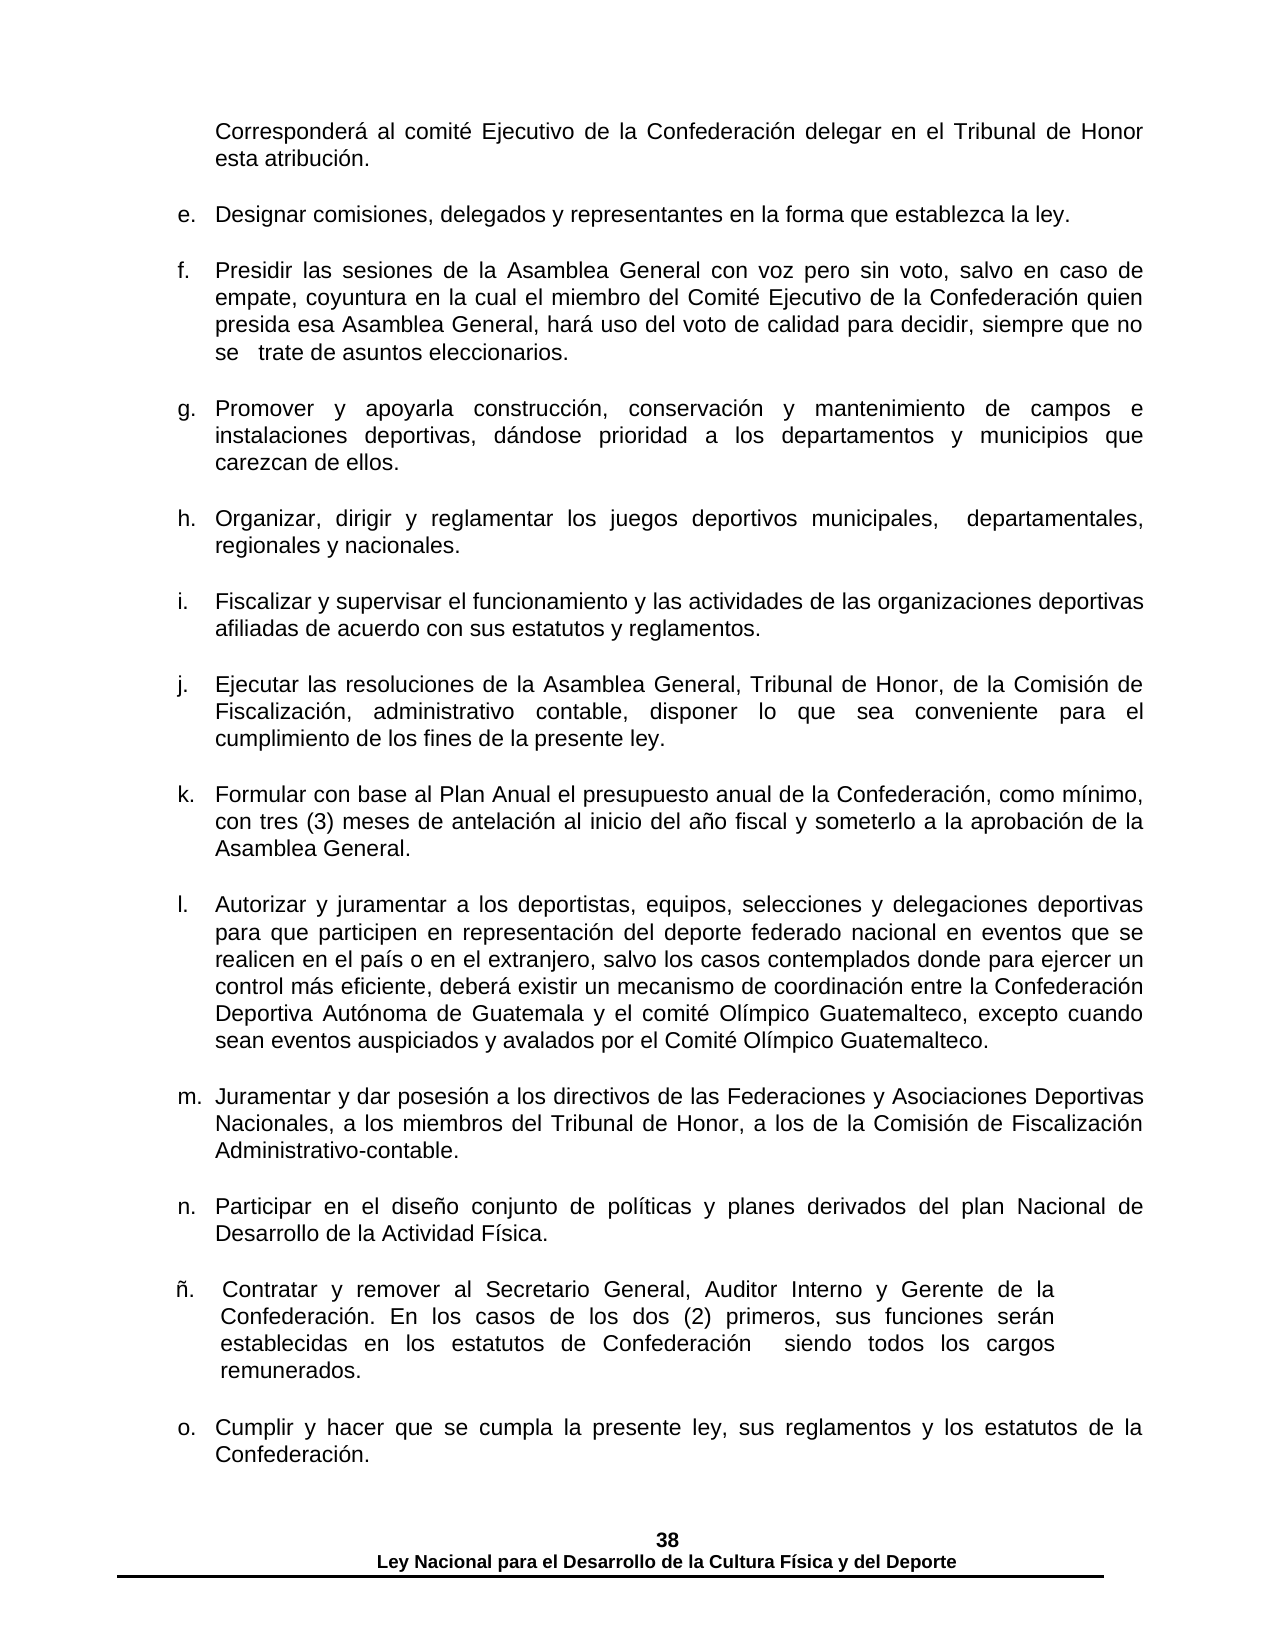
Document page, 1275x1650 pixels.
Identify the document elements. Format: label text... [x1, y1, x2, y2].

list Cumplir y hacer que se cumpla la presente ley, sus reglamentos y los estatutos de la Confederación. [177, 1413, 1144, 1467]
list Organizar, dirigir y reglamentar los juegos deportivos municipales, departamentales, regionales y nacionales. [177, 505, 1144, 558]
list Presidir las sesiones de la Asamblea General con voz pero sin voto, salvo en caso de empate, coyuntura en la cual el miembro del Comité Ejecutivo de la Confederación quien presida esa Asamblea General, hará uso del voto de calidad para decidir, siempre que no se trate de asuntos eleccionarios. [177, 257, 1144, 365]
list Fiscalizar y supervisar el funcionamiento y las actividades de las organizaciones deportivas afiliadas de acuerdo con sus estatutos y reglamentos. [177, 588, 1144, 641]
list Designar comisiones, delegados y representantes en la forma que establezca la ley. [177, 201, 1144, 228]
text ñ. Contratar y remover al Secretario General, Auditor Interno y Gerente de la Confederación. En los casos de los dos (2) primeros, sus funciones serán establecidas en los estatutos de Confederación siendo todos los cargos remunerados. [176, 1276, 1056, 1384]
list Juramentar y dar posesión a los directivos de las Federaciones y Asociaciones Deportivas Nacionales, a los miembros del Tribunal de Honor, a los de la Comisión de Fiscalización Administrativo-contable. [177, 1083, 1144, 1163]
list Autorizar y juramentar a los deportistas, equipos, selecciones y delegaciones deportivas para que participen en representación del deporte federado nacional en eventos que se realicen en el país o en el extranjero, salvo los casos contemplados donde para ejercer un control más eficiente, deberá existir un mecanismo de coordinación entre la Confederación Deportiva Autónoma de Guatemala y el comité Olímpico Guatemalteco, excepto cuando sean eventos auspiciados y avalados por el Comité Olímpico Guatemalteco. [177, 891, 1144, 1053]
list Promover y apoyarla construcción, conservación y mantenimiento de campos e instalaciones deportivas, dándose prioridad a los departamentos y municipios que carezcan de ellos. [177, 394, 1144, 475]
list Formular con base al Plan Anual el presupuesto anual de la Confederación, como mínimo, con tres (3) meses de antelación al inicio del año fiscal y someterlo a la aprobación de la Asamblea General. [177, 781, 1144, 862]
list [177, 118, 1144, 172]
list Ejecutar las resoluciones de la Asamblea General, Tribunal de Honor, de la Comisión de Fiscalización, administrativo contable, disponer lo que sea conveniente para el cumplimiento de los fines de la presente ley. [177, 671, 1144, 752]
list Participar en el diseño conjunto de políticas y planes derivados del plan Nacional de Desarrollo de la Actividad Física. [177, 1193, 1144, 1247]
